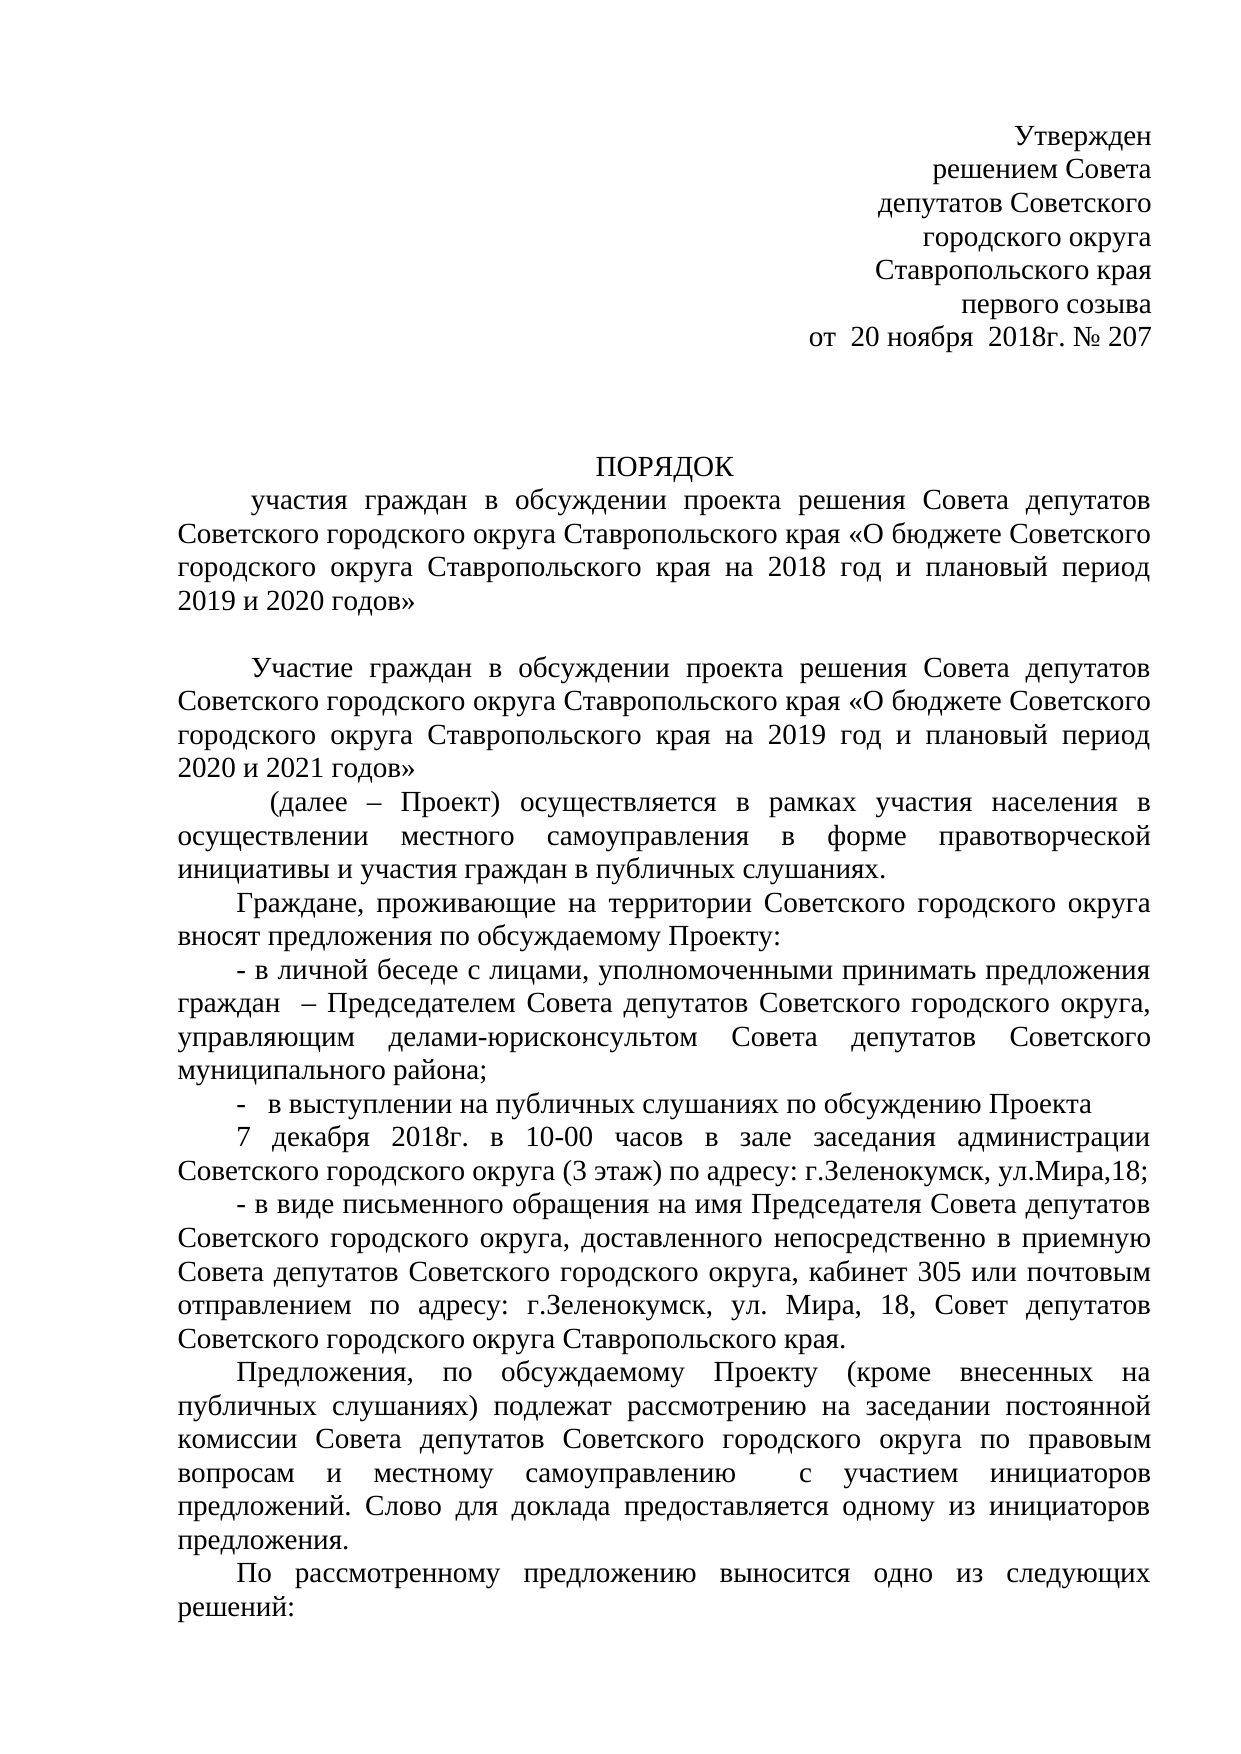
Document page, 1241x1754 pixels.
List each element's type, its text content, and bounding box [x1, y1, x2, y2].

subtitle ПОРЯДОК [177, 449, 1152, 482]
text городского округа Ставропольского края [177, 219, 1152, 286]
text По рассмотренному предложению выносится одно из следующих решений: [177, 1556, 1152, 1623]
text решением Совета депутатов Советского [177, 152, 1152, 219]
text Участие граждан в обсуждении проекта решения Совета депутатов Советского городского округа Ставропольского края «О бюджете Советского городского округа Ставропольского края на 2019 год и плановый период 2020 и 2021 годов» [177, 650, 1152, 784]
text - в виде письменного обращения на имя Председателя Совета депутатов Советского городского округа, доставленного непосредственно в приемную Совета депутатов Советского городского округа, кабинет 305 или почтовым отправлением по адресу: г.Зеленокумск, ул. Мира, 18, Совет депутатов Советского городского округа Ставропольского края. [177, 1187, 1152, 1354]
text от 20 ноября 2018г. № 207 [177, 319, 1152, 353]
subtitle Утвержден [177, 118, 1152, 152]
text первого созыва [177, 286, 1152, 319]
text 7 декабря 2018г. в 10-00 часов в зале заседания администрации Советского городского округа (3 этаж) по адресу: г.Зеленокумск, ул.Мира,18; [177, 1119, 1152, 1187]
text - в личной беседе с лицами, уполномоченными принимать предложения граждан – Председателем Совета депутатов Советского городского округа, управляющим делами-юрисконсультом Совета депутатов Советского муниципального района; [177, 952, 1152, 1086]
text - в выступлении на публичных слушаниях по обсуждению Проекта [177, 1086, 1152, 1119]
text Предложения, по обсуждаемому Проекту (кроме внесенных на публичных слушаниях) подлежат рассмотрению на заседании постоянной комиссии Совета депутатов Советского городского округа по правовым вопросам и местному самоуправлению с участием инициаторов предложений. Слово для доклада предоставляется одному из инициаторов предложения. [177, 1354, 1152, 1556]
text Граждане, проживающие на территории Советского городского округа вносят предложения по обсуждаемому Проекту: [177, 885, 1152, 952]
text участия граждан в обсуждении проекта решения Совета депутатов Советского городского округа Ставропольского края «О бюджете Советского городского округа Ставропольского края на 2018 год и плановый период 2019 и 2020 годов» [177, 482, 1152, 616]
text (далее – Проект) осуществляется в рамках участия населения в осуществлении местного самоуправления в форме правотворческой инициативы и участия граждан в публичных слушаниях. [177, 784, 1152, 885]
